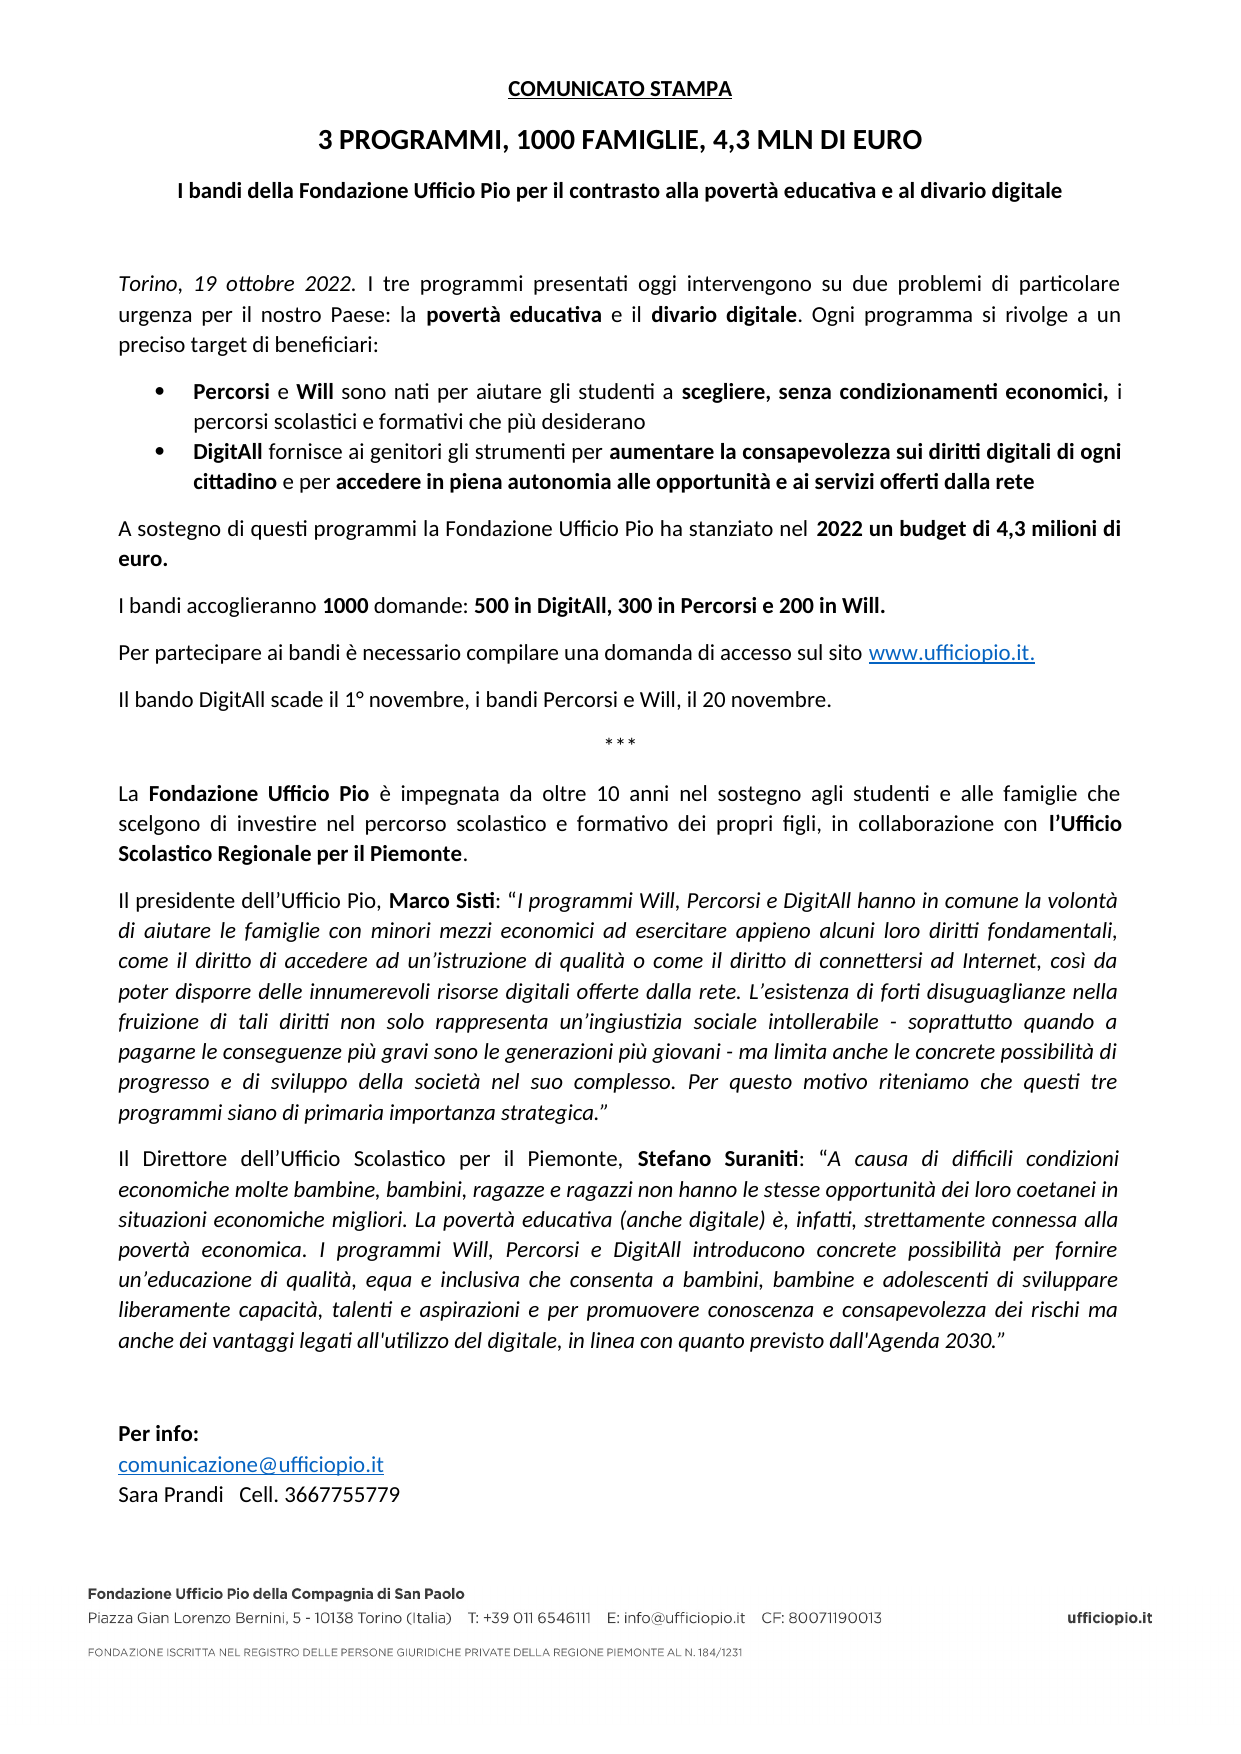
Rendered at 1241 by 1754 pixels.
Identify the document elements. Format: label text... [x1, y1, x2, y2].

text I bandi accoglieranno 1000 domande: 500 in DigitAll, 300 in Percorsi e 200 in Will. [118, 591, 1122, 619]
text *** [118, 732, 1122, 760]
text 3 PROGRAMMI, 1000 FAMIGLIE, 4,3 MLN DI EURO [118, 121, 1122, 156]
text Per partecipare ai bandi è necessario compilare una domanda di accesso sul sito www.ufficiopio.it. [118, 638, 1122, 666]
list DigitAll fornisce ai genitori gli strumenti per aumentare la consapevolezza sui diritti digitali di ogni cittadino e per accedere in piena autonomia alle opportunità e ai servizi offerti dalla rete [156, 437, 1122, 496]
text comunicazione@ufficiopio.it [118, 1450, 1122, 1478]
text A sostegno di questi programmi la Fondazione Ufficio Pio ha stanziato nel 2022 un budget di 4,3 milioni di euro. [118, 514, 1122, 573]
text La Fondazione Ufficio Pio è impegnata da oltre 10 anni nel sostegno agli studenti e alle famiglie che scelgono di investire nel percorso scolastico e formativo dei propri figli, in collaborazione con l’Ufficio Scolastico Regionale per il Piemonte. [118, 779, 1122, 867]
text Il presidente dell’Ufficio Pio, Marco Sisti: “I programmi Will, Percorsi e DigitAll hanno in comune la volontà di aiutare le famiglie con minori mezzi economici ad esercitare appieno alcuni loro diritti fondamentali, come il diritto di accedere ad un’istruzione di qualità o come il diritto di connettersi ad Internet, così da poter disporre delle innumerevoli risorse digitali offerte dalla rete. L’esistenza di forti disuguaglianze nella fruizione di tali diritti non solo rappresenta un’ingiustizia sociale intollerabile - soprattutto quando a pagarne le conseguenze più gravi sono le generazioni più giovani - ma limita anche le concrete possibilità di progresso e di sviluppo della società nel suo complesso. Per questo motivo riteniamo che questi tre programmi siano di primaria importanza strategica.” [118, 886, 1122, 1126]
picture [0, 1586, 1241, 1725]
text COMUNICATO STAMPA [118, 74, 1122, 102]
text I bandi della Fondazione Ufficio Pio per il contrasto alla povertà educativa e al divario digitale [118, 176, 1122, 204]
text Il bando DigitAll scade il 1° novembre, i bandi Percorsi e Will, il 20 novembre. [118, 685, 1122, 713]
text Torino, 19 ottobre 2022. I tre programmi presentati oggi intervengono su due problemi di particolare urgenza per il nostro Paese: la povertà educativa e il divario digitale. Ogni programma si rivolge a un preciso target di beneficiari: [118, 269, 1122, 358]
text Per info: [118, 1419, 1122, 1448]
text Il Direttore dell’Ufficio Scolastico per il Piemonte, Stefano Suraniti: “A causa di difficili condizioni economiche molte bambine, bambini, ragazze e ragazzi non hanno le stesse opportunità dei loro coetanei in situazioni economiche migliori. La povertà educativa (anche digitale) è, infatti, strettamente connessa alla povertà economica. I programmi Will, Percorsi e DigitAll introducono concrete possibilità per fornire un’educazione di qualità, equa e inclusiva che consenta a bambini, bambine e adolescenti di sviluppare liberamente capacità, talenti e aspirazioni e per promuovere conoscenza e consapevolezza dei rischi ma anche dei vantaggi legati all'utilizzo del digitale, in linea con quanto previsto dall'Agenda 2030.” [118, 1144, 1122, 1354]
text Sara Prandi Cell. 3667755779 [118, 1480, 1122, 1508]
list Percorsi e Will sono nati per aiutare gli studenti a scegliere, senza condizionamenti economici, i percorsi scolastici e formativi che più desiderano [156, 377, 1122, 435]
